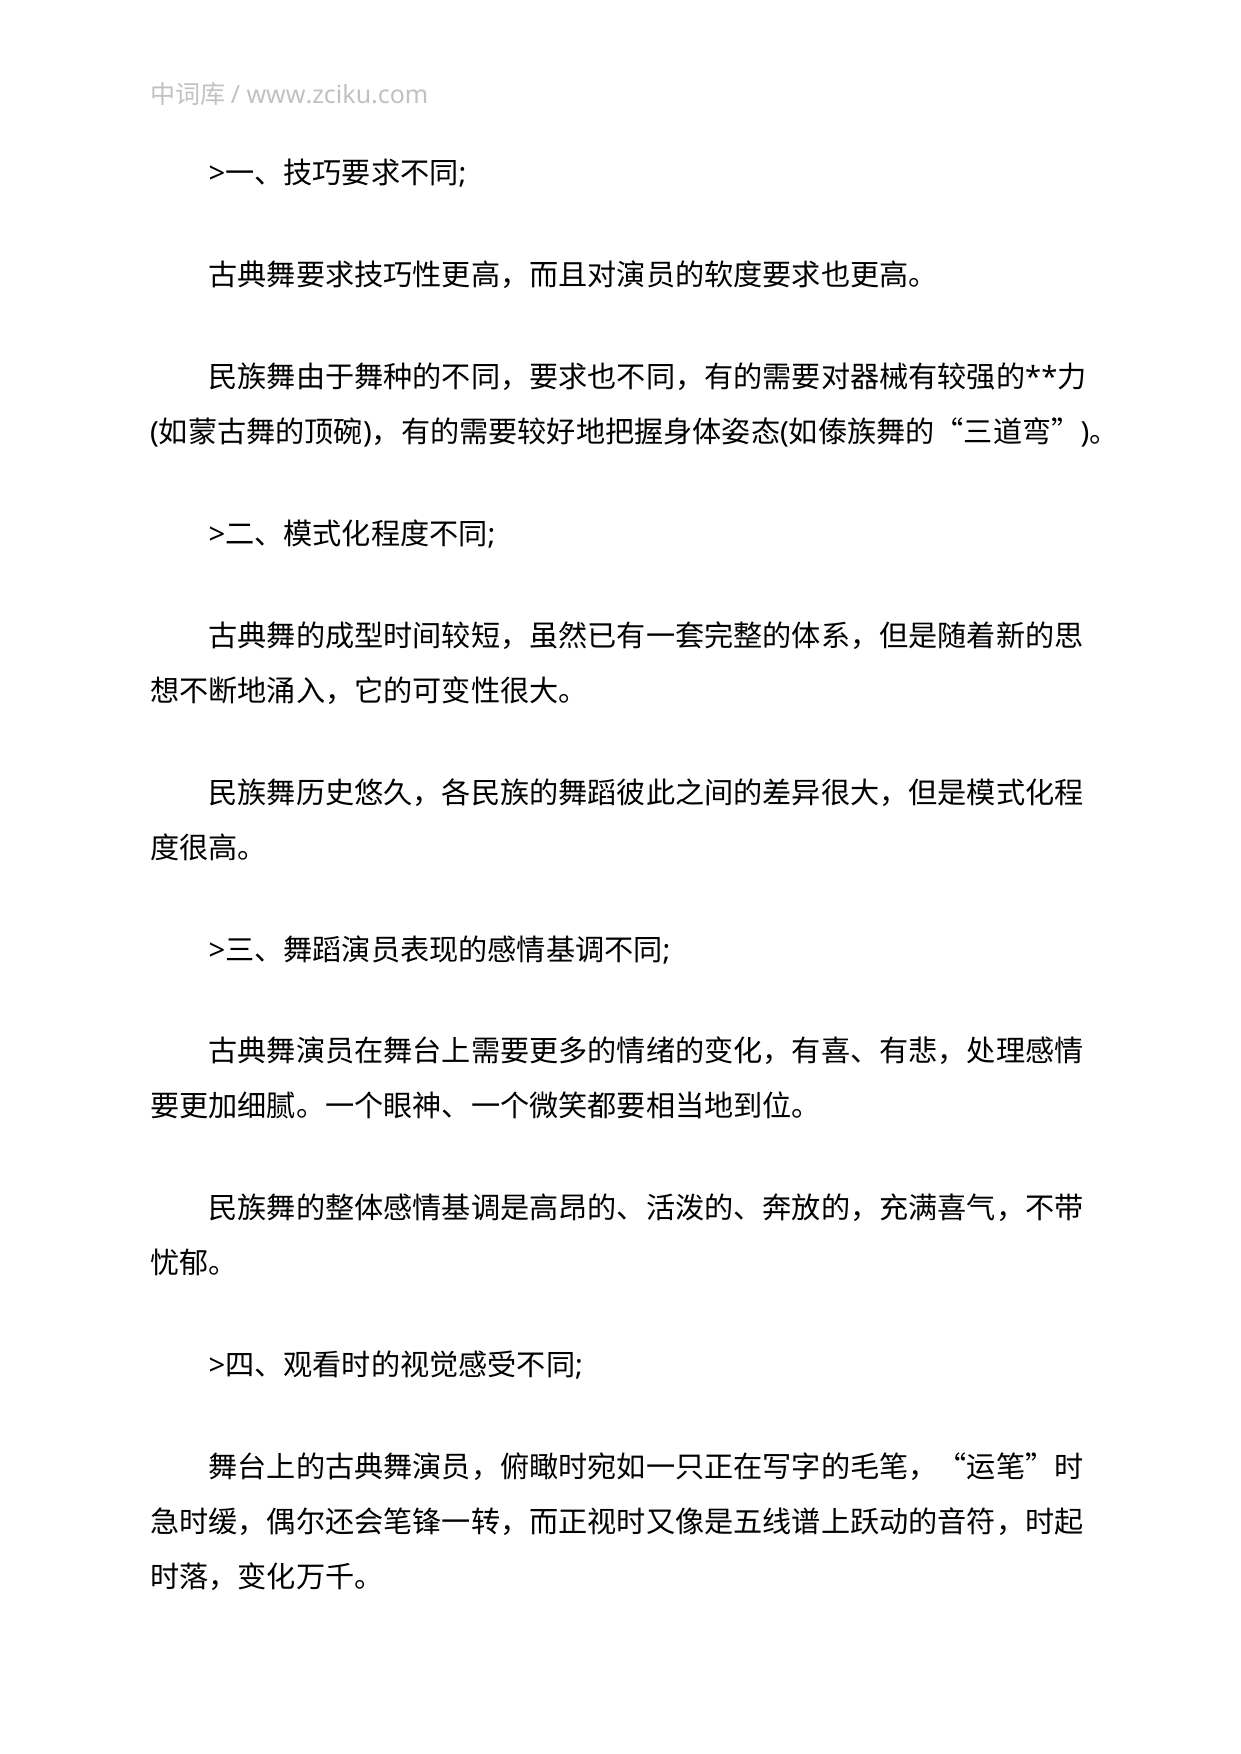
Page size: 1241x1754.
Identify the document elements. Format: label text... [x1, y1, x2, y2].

text >四、观看时的视觉感受不同; [150, 1341, 1090, 1384]
text 民族舞的整体感情基调是高昂的、活泼的、奔放的，充满喜气，不带忧郁。 [150, 1185, 1090, 1282]
text 民族舞由于舞种的不同，要求也不同，有的需要对器械有较强的**力(如蒙古舞的顶碗)，有的需要较好地把握身体姿态(如傣族舞的“三道弯”)。 [150, 354, 1090, 451]
text >三、舞蹈演员表现的感情基调不同; [150, 926, 1090, 968]
text 民族舞历史悠久，各民族的舞蹈彼此之间的差异很大，但是模式化程度很高。 [150, 769, 1090, 867]
text 古典舞要求技巧性更高，而且对演员的软度要求也更高。 [150, 252, 1090, 294]
text >一、技巧要求不同; [150, 150, 1090, 192]
text 古典舞演员在舞台上需要更多的情绪的变化，有喜、有悲，处理感情要更加细腻。一个眼神、一个微笑都要相当地到位。 [150, 1028, 1090, 1125]
text 舞台上的古典舞演员，俯瞰时宛如一只正在写字的毛笔，“运笔”时急时缓，偶尔还会笔锋一转，而正视时又像是五线谱上跃动的音符，时起时落，变化万千。 [150, 1443, 1090, 1595]
text 古典舞的成型时间较短，虽然已有一套完整的体系，但是随着新的思想不断地涌入，它的可变性很大。 [150, 613, 1090, 710]
text >二、模式化程度不同; [150, 511, 1090, 553]
